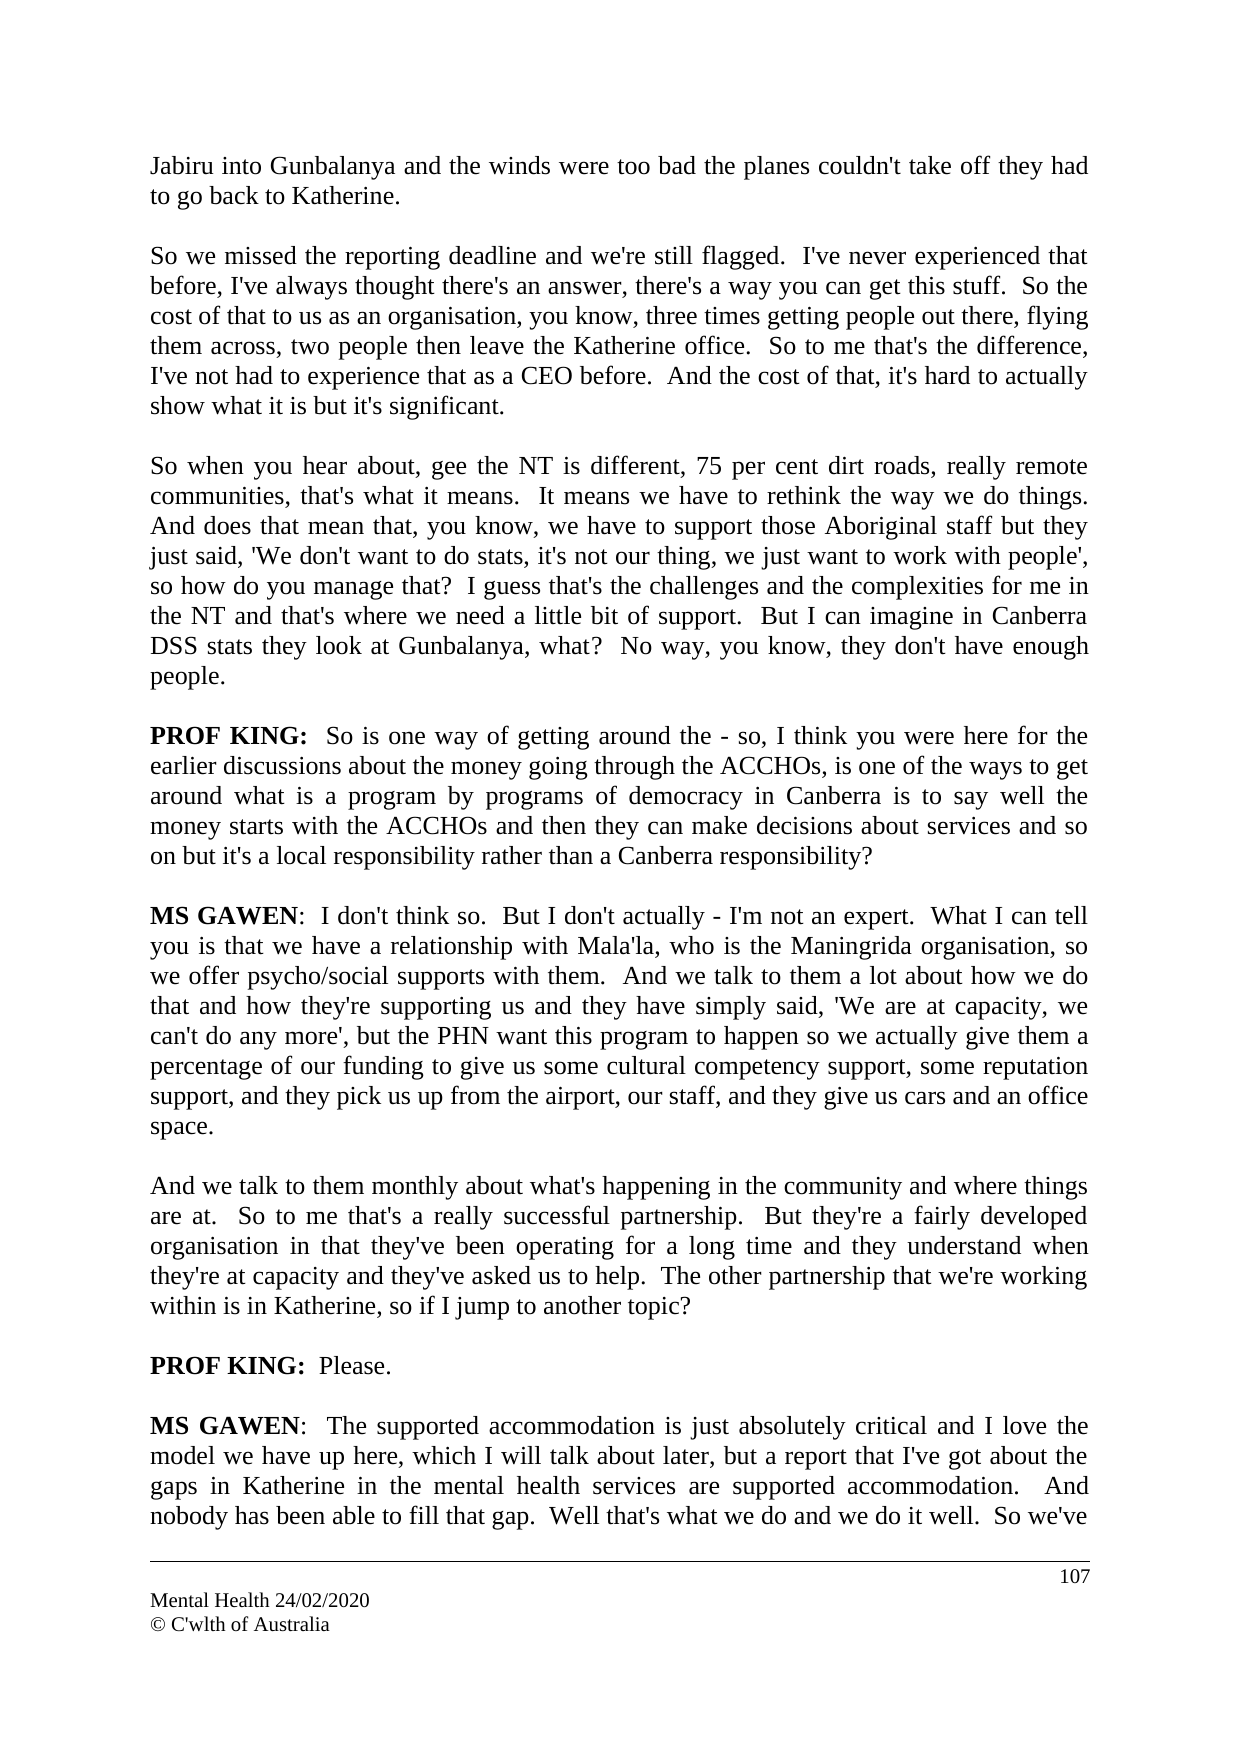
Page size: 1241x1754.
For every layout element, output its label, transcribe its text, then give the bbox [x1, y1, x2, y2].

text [150, 150, 1090, 210]
text MS GAWEN: I don't think so. But I don't actually - I'm not an expert. What I can tell you is that we have a relationship with Mala'la, who is the Maningrida organisation, so we offer psycho/social supports with them. And we talk to them a lot about how we do that and how they're supporting us and they have simply said, 'We are at capacity, we can't do any more', but the PHN want this program to happen so we actually give them a percentage of our funding to give us some cultural competency support, some reputation support, and they pick us up from the airport, our staff, and they give us cars and an office space. [150, 900, 1090, 1140]
text PROF KING: Please. [150, 1350, 1090, 1380]
text And we talk to them monthly about what's happening in the community and where things are at. So to me that's a really successful partnership. But they're a fairly developed organisation in that they've been operating for a long time and they understand when they're at capacity and they've asked us to help. The other partnership that we're working within is in Katherine, so if I jump to another topic? [150, 1170, 1090, 1320]
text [150, 1410, 1090, 1530]
text So we missed the reporting deadline and we're still flagged. I've never experienced that before, I've always thought there's an answer, there's a way you can get this stuff. So the cost of that to us as an organisation, you know, three times getting people out there, flying them across, two people then leave the Katherine office. So to me that's the difference, I've not had to experience that as a CEO before. And the cost of that, it's hard to actually show what it is but it's significant. [150, 240, 1090, 420]
text PROF KING: So is one way of getting around the - so, I think you were here for the earlier discussions about the money going through the ACCHOs, is one of the ways to get around what is a program by programs of democracy in Canberra is to say well the money starts with the ACCHOs and then they can make decisions about services and so on but it's a local responsibility rather than a Canberra responsibility? [150, 720, 1090, 870]
text So when you hear about, gee the NT is different, 75 per cent dirt roads, really remote communities, that's what it means. It means we have to rethink the way we do things. And does that mean that, you know, we have to support those Aboriginal staff but they just said, 'We don't want to do stats, it's not our thing, we just want to work with people', so how do you manage that? I guess that's the challenges and the complexities for me in the NT and that's where we need a little bit of support. But I can imagine in Canberra DSS stats they look at Gunbalanya, what? No way, you know, they don't have enough people. [150, 450, 1090, 690]
